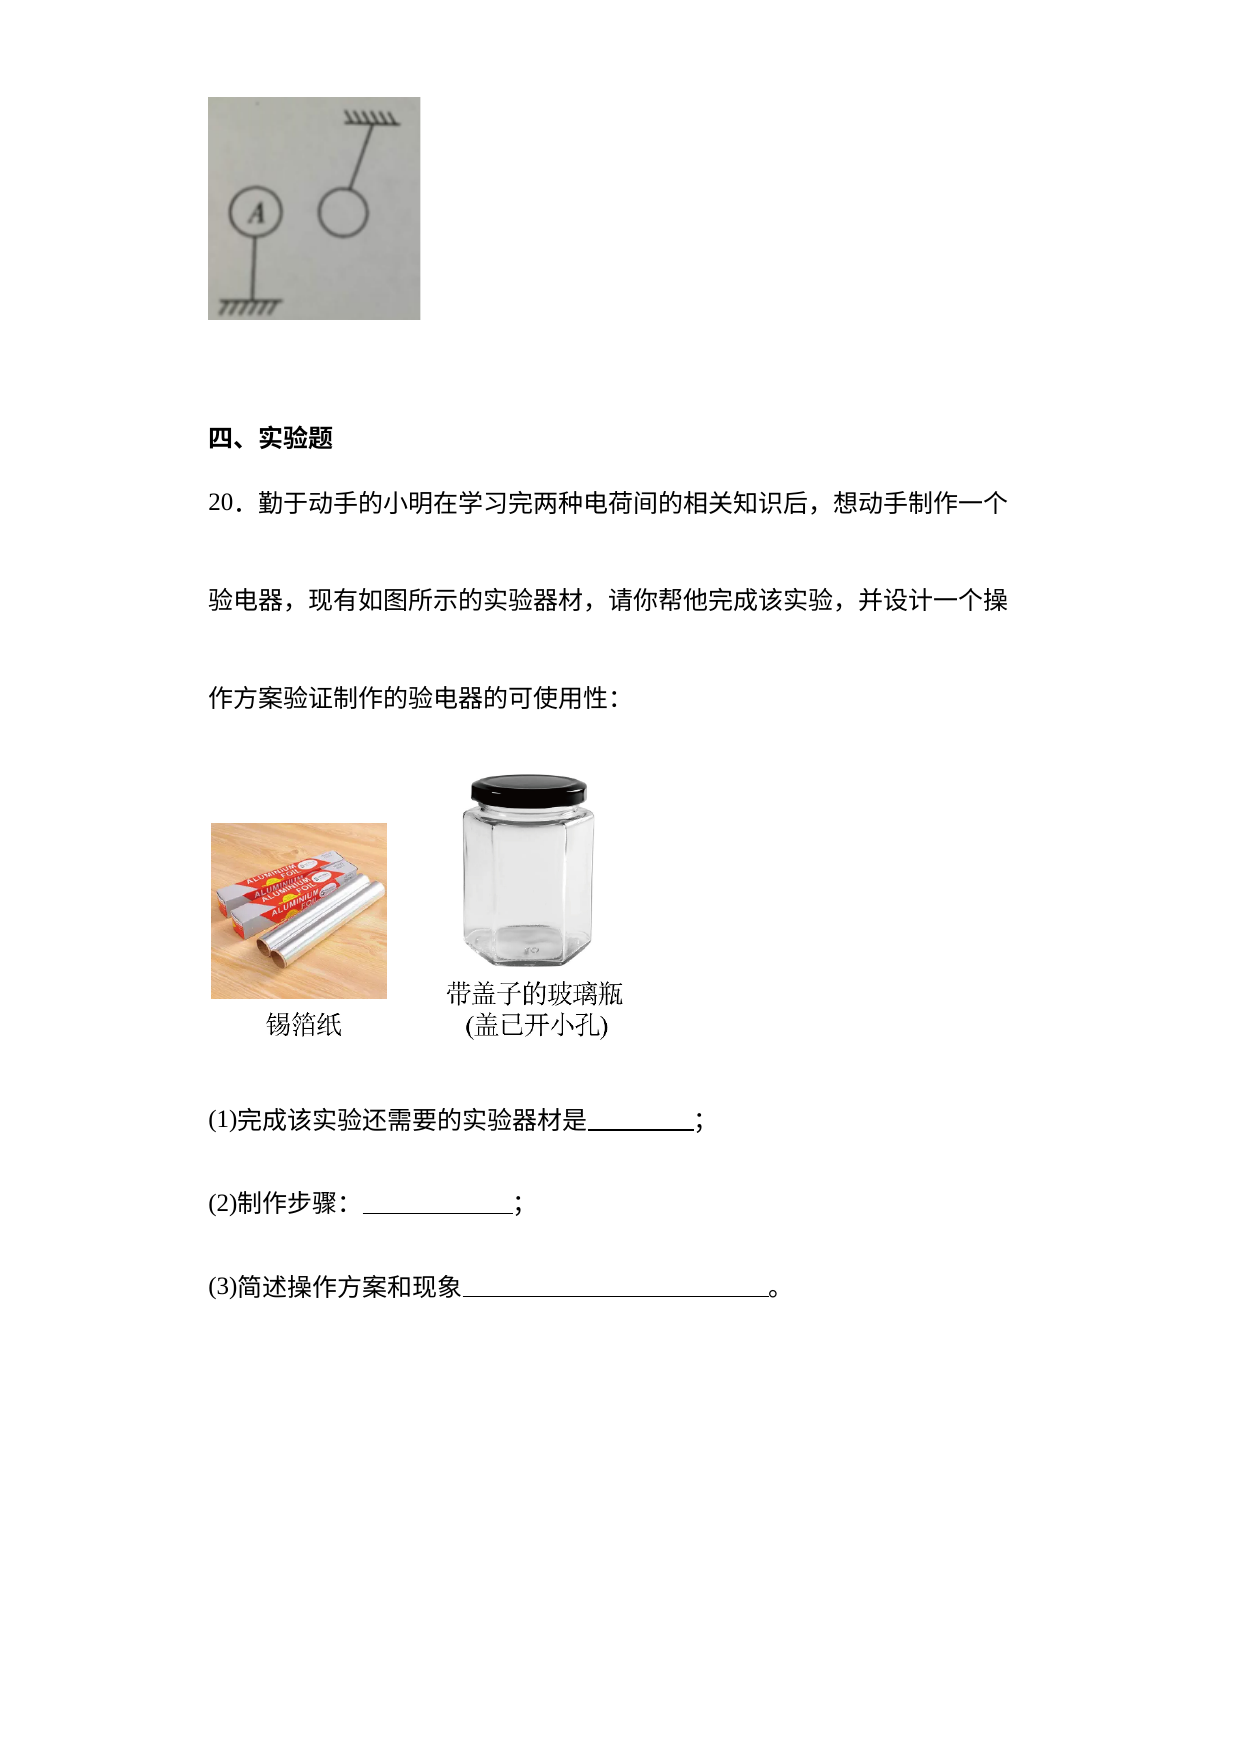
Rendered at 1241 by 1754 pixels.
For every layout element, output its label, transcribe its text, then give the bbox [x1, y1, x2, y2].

picture [208, 97, 421, 320]
text (2)制作步骤： ； [208, 1169, 1032, 1234]
text (1)完成该实验还需要的实验器材是 ； [208, 1086, 1032, 1151]
text 四、实验题 [208, 404, 1032, 469]
text 20．勤于动手的小明在学习完两种电荷间的相关知识后，想动手制作一个验电器，现有如图所示的实验器材，请你帮他完成该实验，并设计一个操作方案验证制作的验电器的可使用性： [208, 469, 1032, 729]
text (3)简述操作方案和现象 。 [208, 1253, 1032, 1318]
picture [208, 747, 625, 1042]
